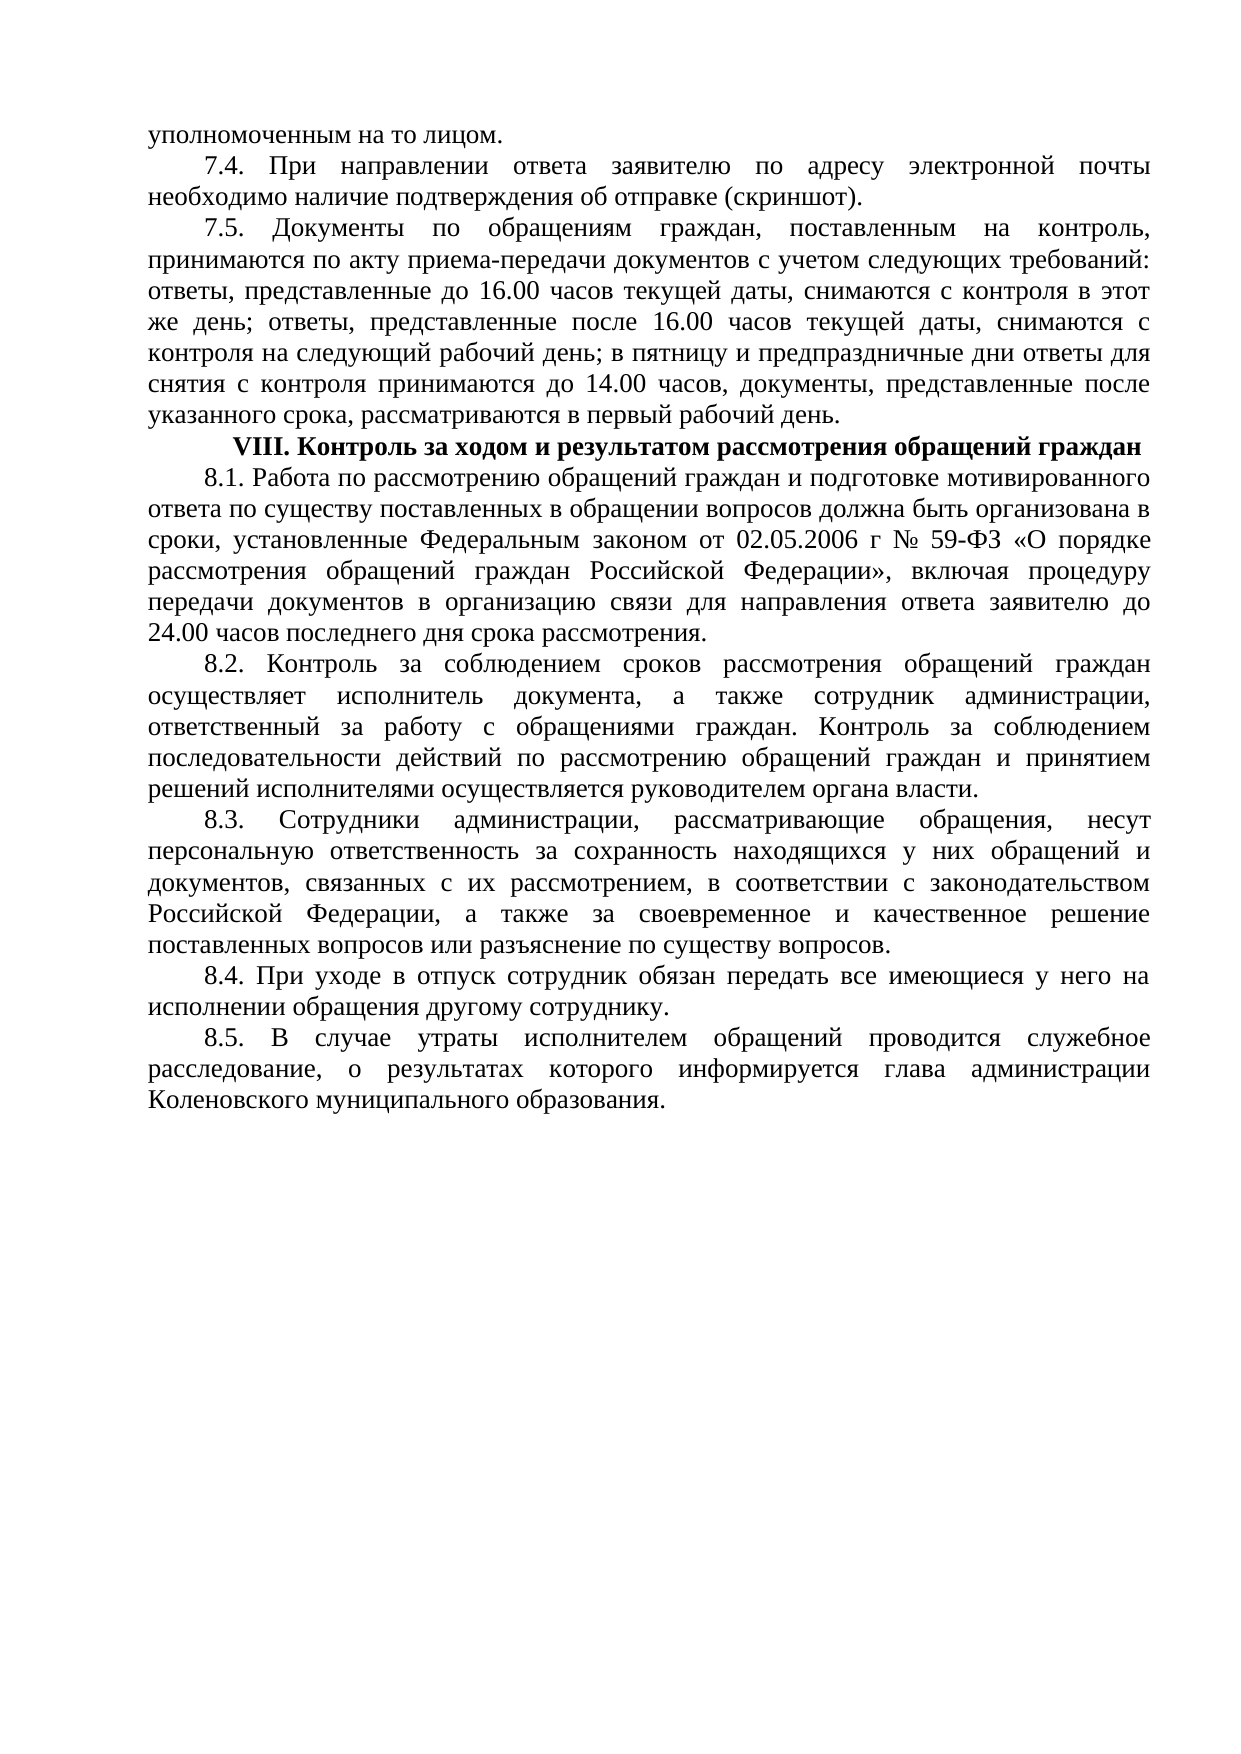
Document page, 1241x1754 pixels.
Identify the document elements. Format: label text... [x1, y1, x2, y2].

text 8.1. Работа по рассмотрению обращений граждан и подготовке мотивированного ответа по существу поставленных в обращении вопросов должна быть организована в сроки, установленные Федеральным законом от 02.05.2006 г № 59-ФЗ «О порядке рассмотрения обращений граждан Российской Федерации», включая процедуру передачи документов в организацию связи для направления ответа заявителю до 24.00 часов последнего дня срока рассмотрения. [148, 461, 1152, 648]
text 8.5. В случае утраты исполнителем обращений проводится служебное расследование, о результатах которого информируется глава администрации Коленовского муниципального образования. [148, 1021, 1152, 1115]
text 8.2. Контроль за соблюдением сроков рассмотрения обращений граждан осуществляет исполнитель документа, а также сотрудник администрации, ответственный за работу с обращениями граждан. Контроль за соблюдением последовательности действий по рассмотрению обращений граждан и принятием решений исполнителями осуществляется руководителем органа власти. [148, 648, 1152, 803]
text 7.5. Документы по обращениям граждан, поставленным на контроль, принимаются по акту приема-передачи документов с учетом следующих требований: ответы, представленные до 16.00 часов текущей даты, снимаются с контроля в этот же день; ответы, представленные после 16.00 часов текущей даты, снимаются с контроля на следующий рабочий день; в пятницу и предпраздничные дни ответы для снятия с контроля принимаются до 14.00 часов, документы, представленные после указанного срока, рассматриваются в первый рабочий день. [148, 212, 1152, 429]
text 8.4. При уходе в отпуск сотрудник обязан передать все имеющиеся у него на исполнении обращения другому сотруднику. [148, 959, 1152, 1021]
text 7.4. При направлении ответа заявителю по адресу электронной почты необходимо наличие подтверждения об отправке (скриншот). [148, 149, 1152, 212]
text VIII. Контроль за ходом и результатом рассмотрения обращений граждан [148, 429, 1152, 461]
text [148, 118, 1152, 149]
text 8.3. Сотрудники администрации, рассматривающие обращения, несут персональную ответственность за сохранность находящихся у них обращений и документов, связанных с их рассмотрением, в соответствии с законодательством Российской Федерации, а также за своевременное и качественное решение поставленных вопросов или разъяснение по существу вопросов. [148, 803, 1152, 959]
